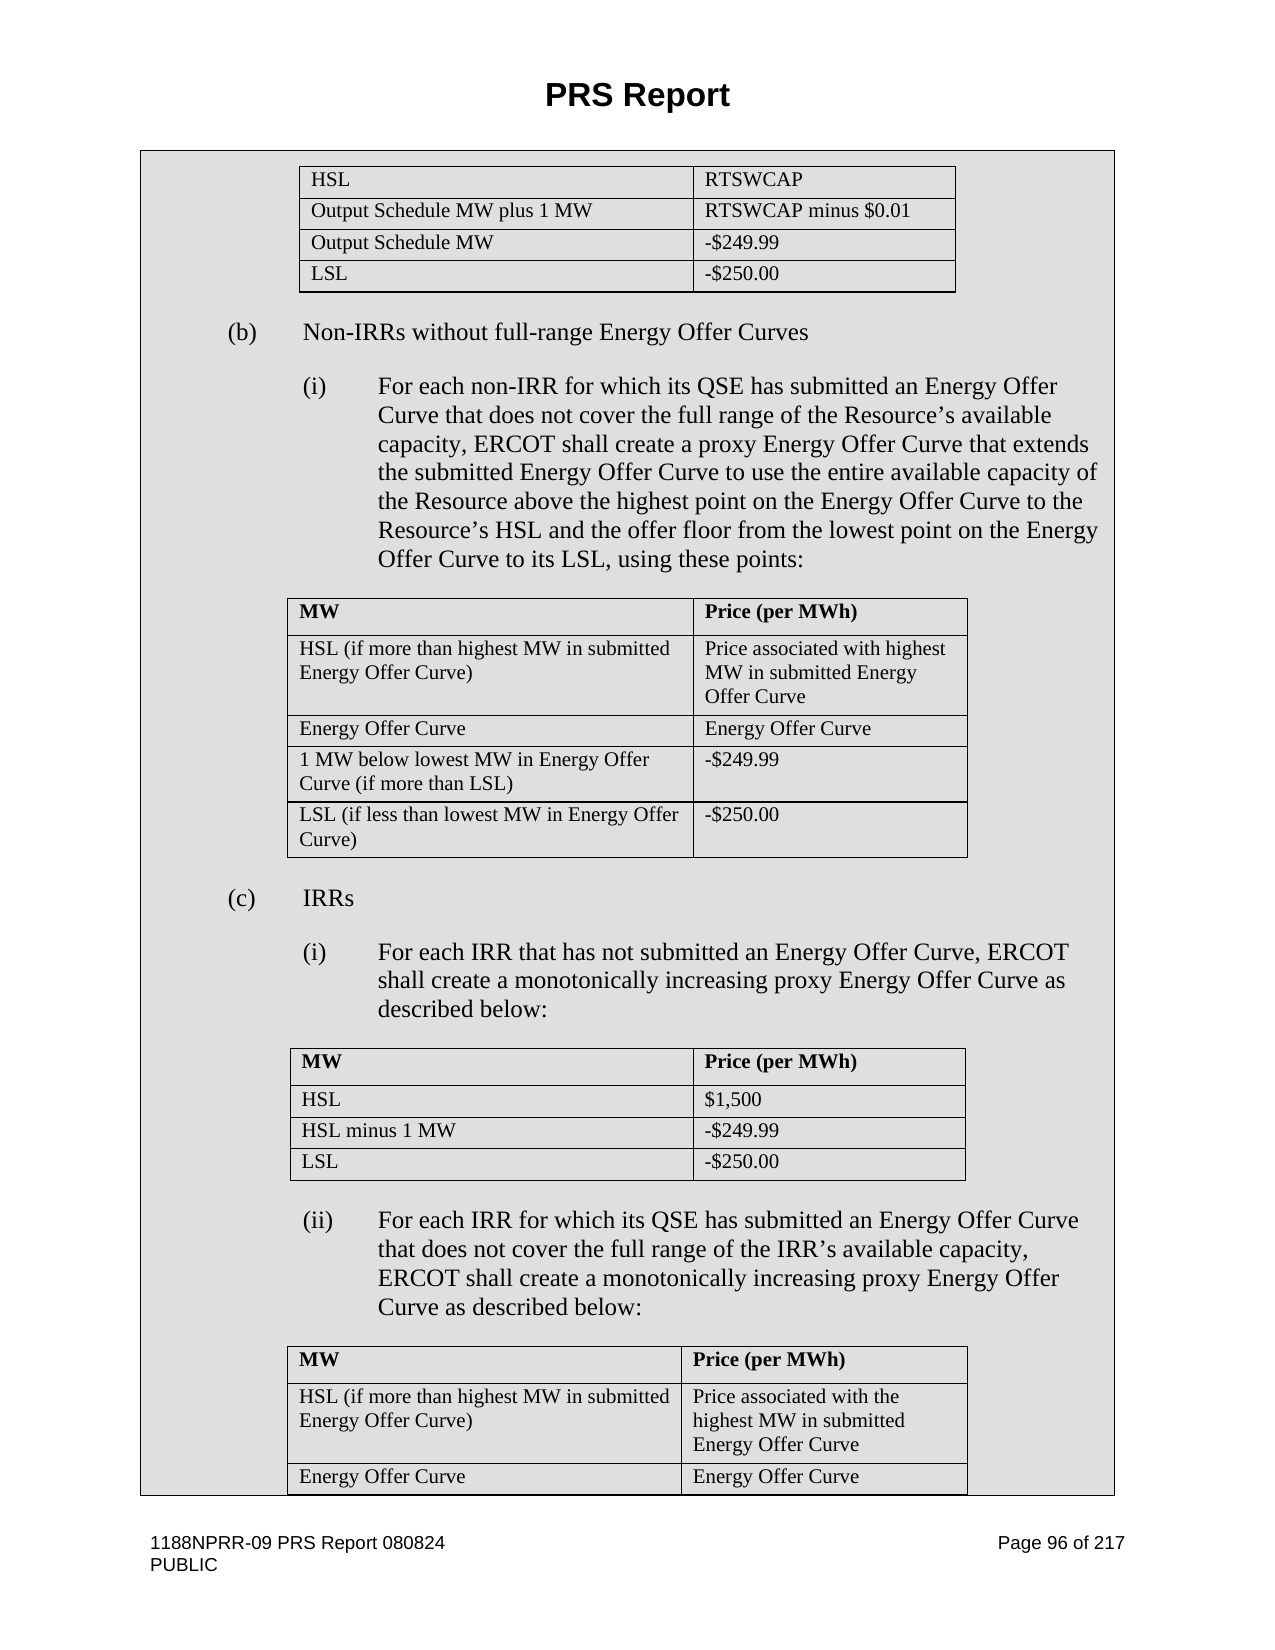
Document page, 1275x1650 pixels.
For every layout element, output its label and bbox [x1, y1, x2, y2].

table_header [141, 151, 1114, 1495]
